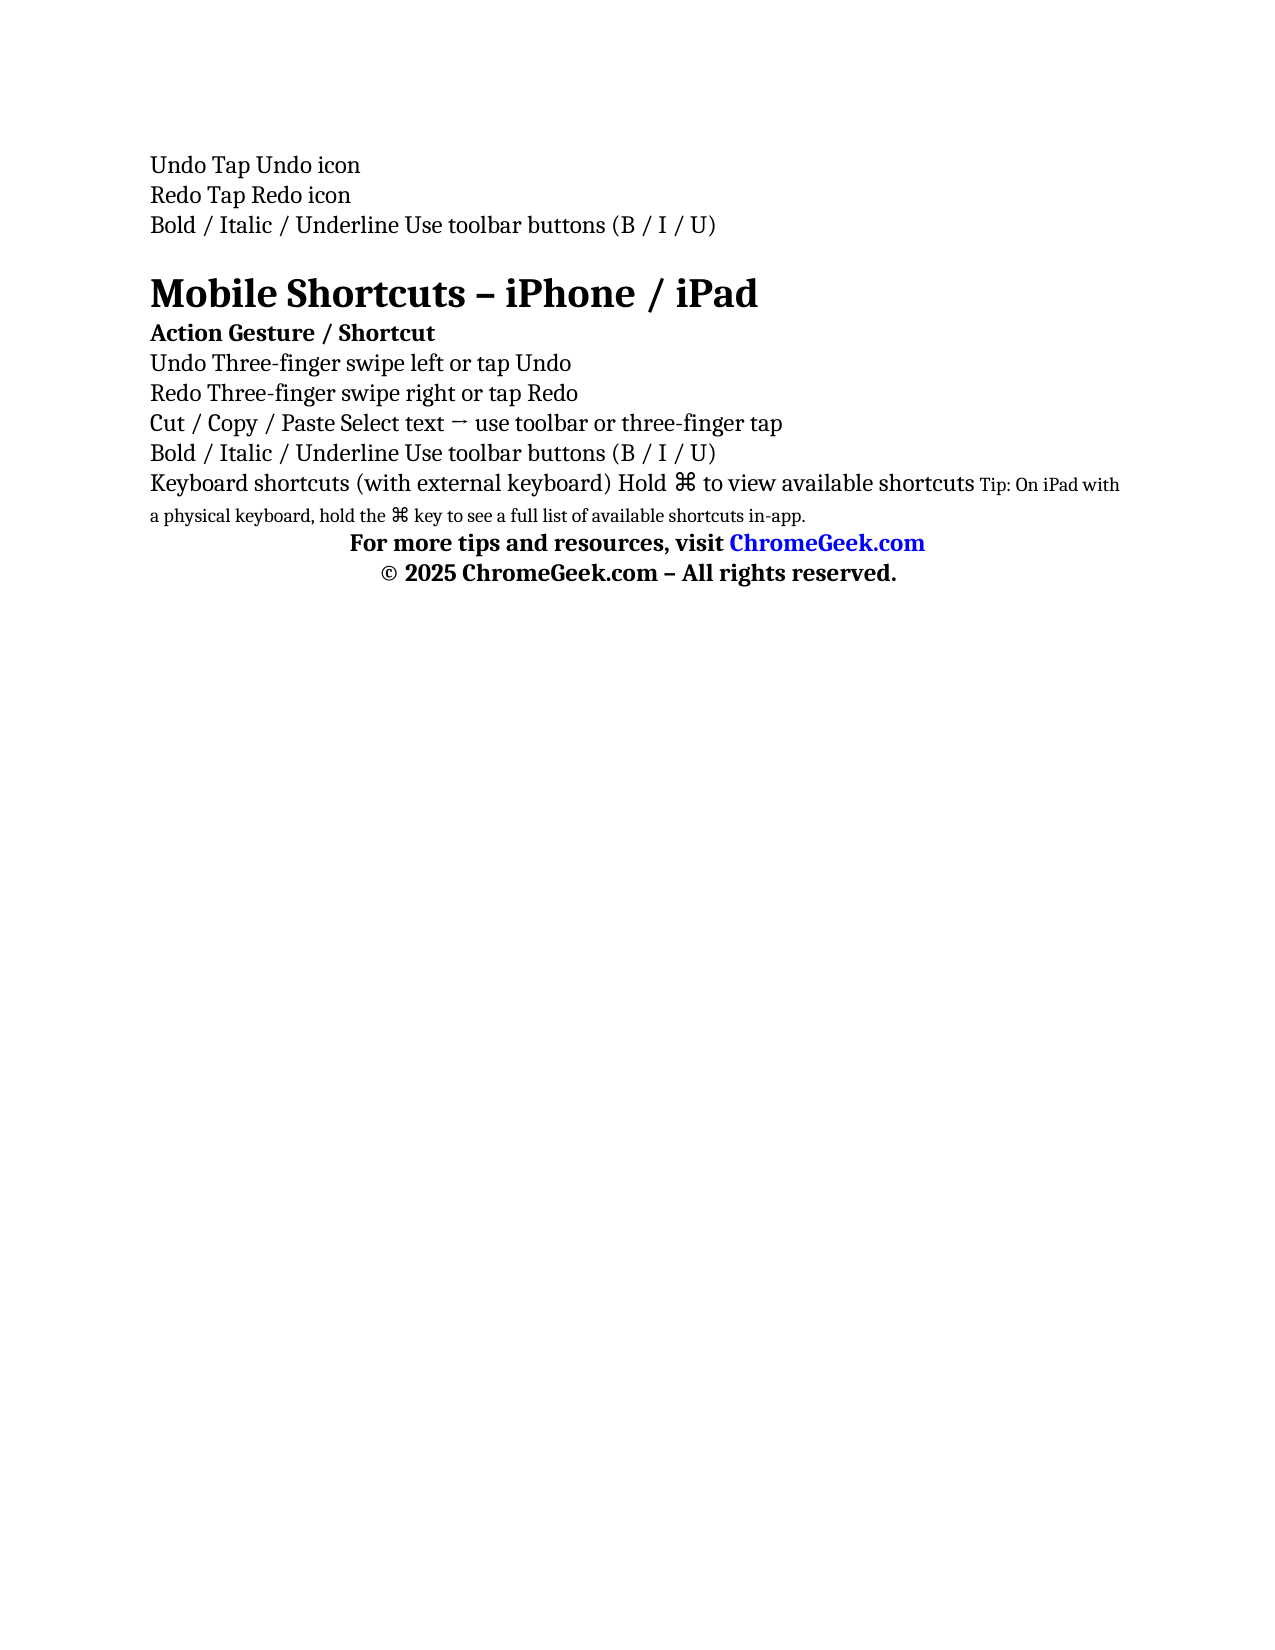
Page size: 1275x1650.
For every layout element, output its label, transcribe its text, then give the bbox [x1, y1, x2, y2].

text For more tips and resources, visit ChromeGeek.com [150, 528, 1125, 558]
text Bold / Italic / Underline Use toolbar buttons (B / I / U) [150, 210, 1125, 240]
text Cut / Copy / Paste Select text → use toolbar or three-finger tap [150, 408, 1125, 438]
text Bold / Italic / Underline Use toolbar buttons (B / I / U) [150, 438, 1125, 468]
text Undo Tap Undo icon [150, 150, 1125, 180]
text Action Gesture / Shortcut [150, 318, 1125, 348]
text Redo Tap Redo icon [150, 180, 1125, 210]
text © 2025 ChromeGeek.com – All rights reserved. [150, 558, 1125, 588]
text Mobile Shortcuts – iPhone / iPad [150, 270, 1125, 318]
text Redo Three-finger swipe right or tap Redo [150, 378, 1125, 408]
text Undo Three-finger swipe left or tap Undo [150, 348, 1125, 378]
text Keyboard shortcuts (with external keyboard) Hold ⌘ to view available shortcuts Tip: On iPad with a physical keyboard, hold the ⌘ key to see a full list of available shortcuts in-app. [150, 468, 1125, 528]
